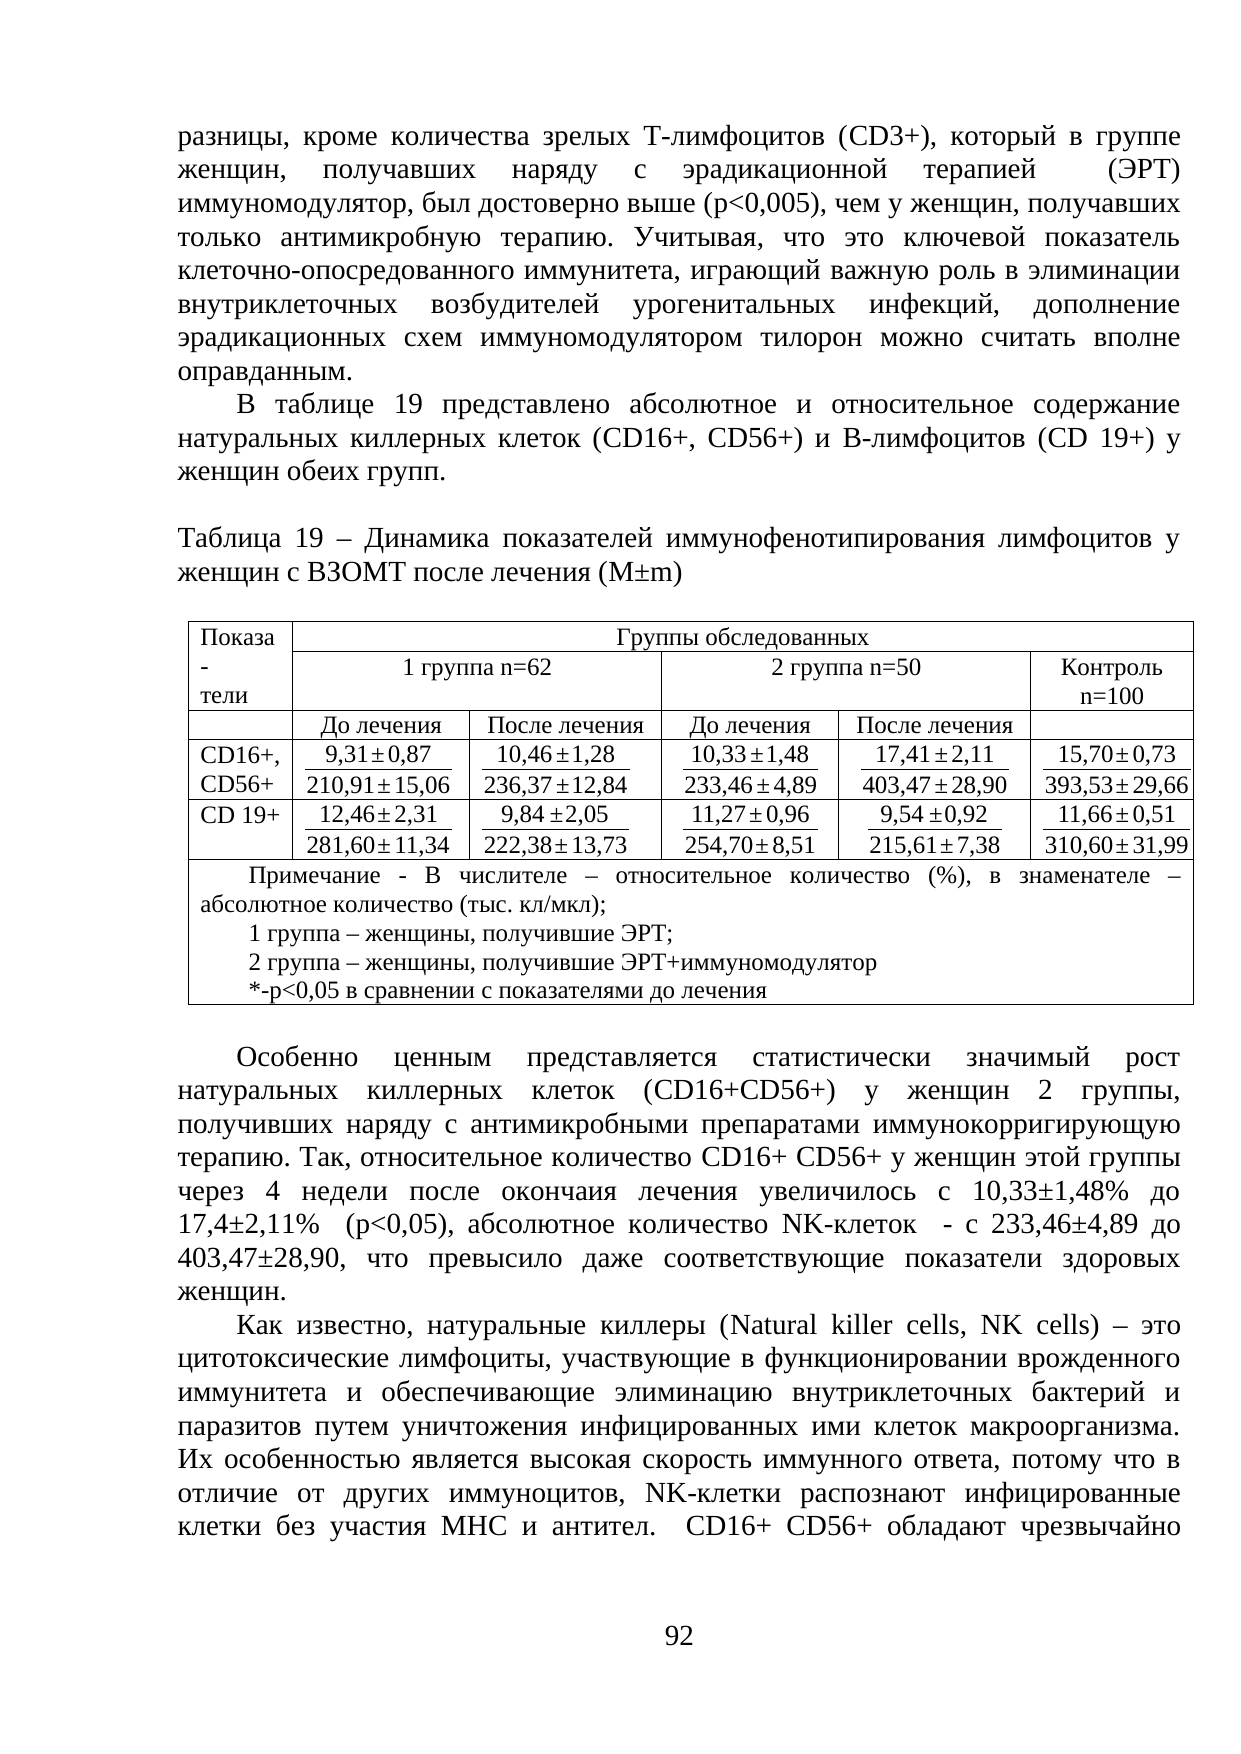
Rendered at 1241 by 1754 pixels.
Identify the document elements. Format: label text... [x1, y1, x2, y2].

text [177, 1307, 1181, 1542]
table_cell CD 19+ [189, 800, 292, 859]
table_cell [293, 740, 469, 799]
table_cell [470, 800, 661, 859]
list Таблица 19 – Динамика показателей иммунофенотипирования лимфоцитов у женщин с ВЗОМТ после лечения (M±m) [177, 521, 1181, 588]
table_cell Примечание - В числителе – относительное количество (%), в знаменателе – абсолютное количество (тыс. кл/мкл); 1 группа – женщины, получившие ЭРТ; 2 группа – женщины, получившие ЭРТ+иммуномодулятор *-р<0,05 в сравнении с показателями до лечения [189, 860, 1193, 1004]
table_cell [839, 800, 1030, 859]
table_cell До лечения [662, 711, 838, 739]
table_header Группы обследованных [293, 622, 1193, 651]
table_header Показа- тели [189, 622, 292, 709]
table_cell До лечения [293, 711, 469, 739]
list Особенно ценным представляется статистически значимый рост натуральных киллерных клеток (СD16+CD56+) у женщин 2 группы, получивших наряду с антимикробными препаратами иммунокорригирующую терапию. Так, относительное количество СD16+ CD56+ у женщин этой группы через 4 недели после окончаия лечения увеличилось с 10,33±1,48% до 17,4±2,11% (p<0,05), абсолютное количество NK-клеток - с 233,46±4,89 до 403,47±28,90, что превысило даже соответствующие показатели здоровых женщин. [177, 1039, 1181, 1307]
table_cell [839, 740, 1030, 799]
table_cell [1031, 711, 1193, 739]
table_cell [1031, 800, 1193, 859]
table_cell [470, 740, 661, 799]
table_cell 1 группа n=62 [293, 652, 661, 709]
table_cell После лечения [839, 711, 1030, 739]
table_cell СD16+, CD56+ [189, 740, 292, 799]
table_cell [189, 711, 292, 739]
table_cell [662, 800, 838, 859]
table_cell [662, 740, 838, 799]
table_cell После лечения [470, 711, 661, 739]
table_cell [293, 800, 469, 859]
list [177, 118, 1181, 386]
table_cell 2 группа n=50 [662, 652, 1030, 709]
list В таблице 19 представлено абсолютное и относительное содержание натуральных киллерных клеток (СD16+, CD56+) и B-лимфоцитов (CD 19+) у женщин обеих групп. [177, 386, 1181, 487]
table_cell Контроль n=100 [1031, 652, 1193, 709]
table_cell [1031, 740, 1193, 799]
